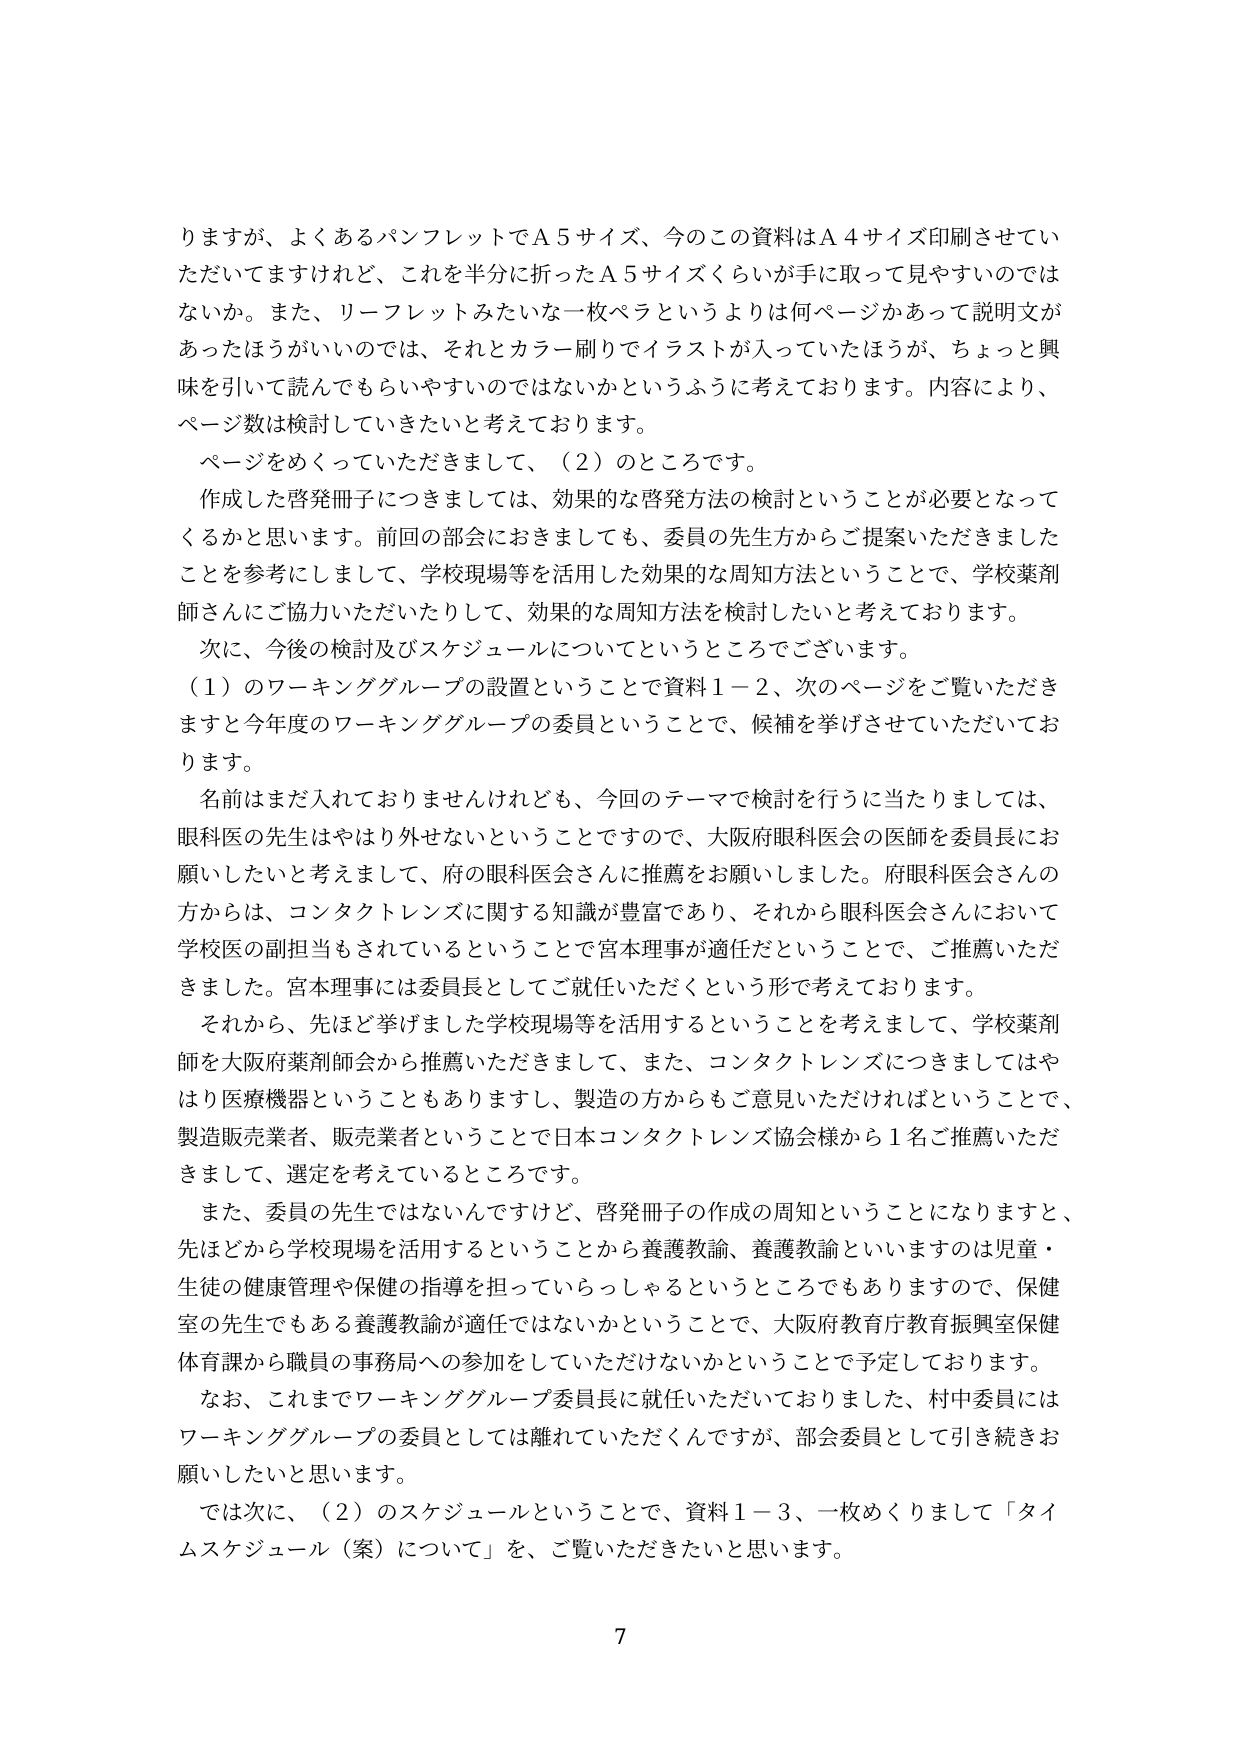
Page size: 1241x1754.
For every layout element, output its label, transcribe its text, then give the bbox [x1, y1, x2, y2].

text では次に、（２）のスケジュールということで、資料１－３、一枚めくりまして「タイムスケジュール（案）について」を、ご覧いただきたいと思います。 [177, 1492, 1063, 1567]
text 作成した啓発冊子につきましては、効果的な啓発方法の検討ということが必要となってくるかと思います。前回の部会におきましても、委員の先生方からご提案いただきましたことを参考にしまして、学校現場等を活用した効果的な周知方法ということで、学校薬剤師さんにご協力いただいたりして、効果的な周知方法を検討したいと考えております。 [177, 479, 1063, 629]
text また、委員の先生ではないんですけど、啓発冊子の作成の周知ということになりますと、先ほどから学校現場を活用するということから養護教諭、養護教諭といいますのは児童・生徒の健康管理や保健の指導を担っていらっしゃるというところでもありますので、保健室の先生でもある養護教諭が適任ではないかということで、大阪府教育庁教育振興室保健体育課から職員の事務局への参加をしていただけないかということで予定しております。 [177, 1192, 1063, 1379]
text ページをめくっていただきまして、（２）のところです。 [177, 442, 1063, 479]
text 次に、今後の検討及びスケジュールについてというところでございます。 [177, 629, 1063, 667]
text 名前はまだ入れておりませんけれども、今回のテーマで検討を行うに当たりましては、眼科医の先生はやはり外せないということですので、大阪府眼科医会の医師を委員長にお願いしたいと考えまして、府の眼科医会さんに推薦をお願いしました。府眼科医会さんの方からは、コンタクトレンズに関する知識が豊富であり、それから眼科医会さんにおいて学校医の副担当もされているということで宮本理事が適任だということで、ご推薦いただきました。宮本理事には委員長としてご就任いただくという形で考えております。 [177, 779, 1063, 1004]
text （１）のワーキンググループの設置ということで資料１－２、次のページをご覧いただきますと今年度のワーキンググループの委員ということで、候補を挙げさせていただいております。 [177, 667, 1063, 779]
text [177, 217, 1063, 442]
text なお、これまでワーキンググループ委員長に就任いただいておりました、村中委員にはワーキンググループの委員としては離れていただくんですが、部会委員として引き続きお願いしたいと思います。 [177, 1379, 1063, 1492]
text それから、先ほど挙げました学校現場等を活用するということを考えまして、学校薬剤師を大阪府薬剤師会から推薦いただきまして、また、コンタクトレンズにつきましてはやはり医療機器ということもありますし、製造の方からもご意見いただければということで、製造販売業者、販売業者ということで日本コンタクトレンズ協会様から１名ご推薦いただきまして、選定を考えているところです。 [177, 1004, 1063, 1192]
